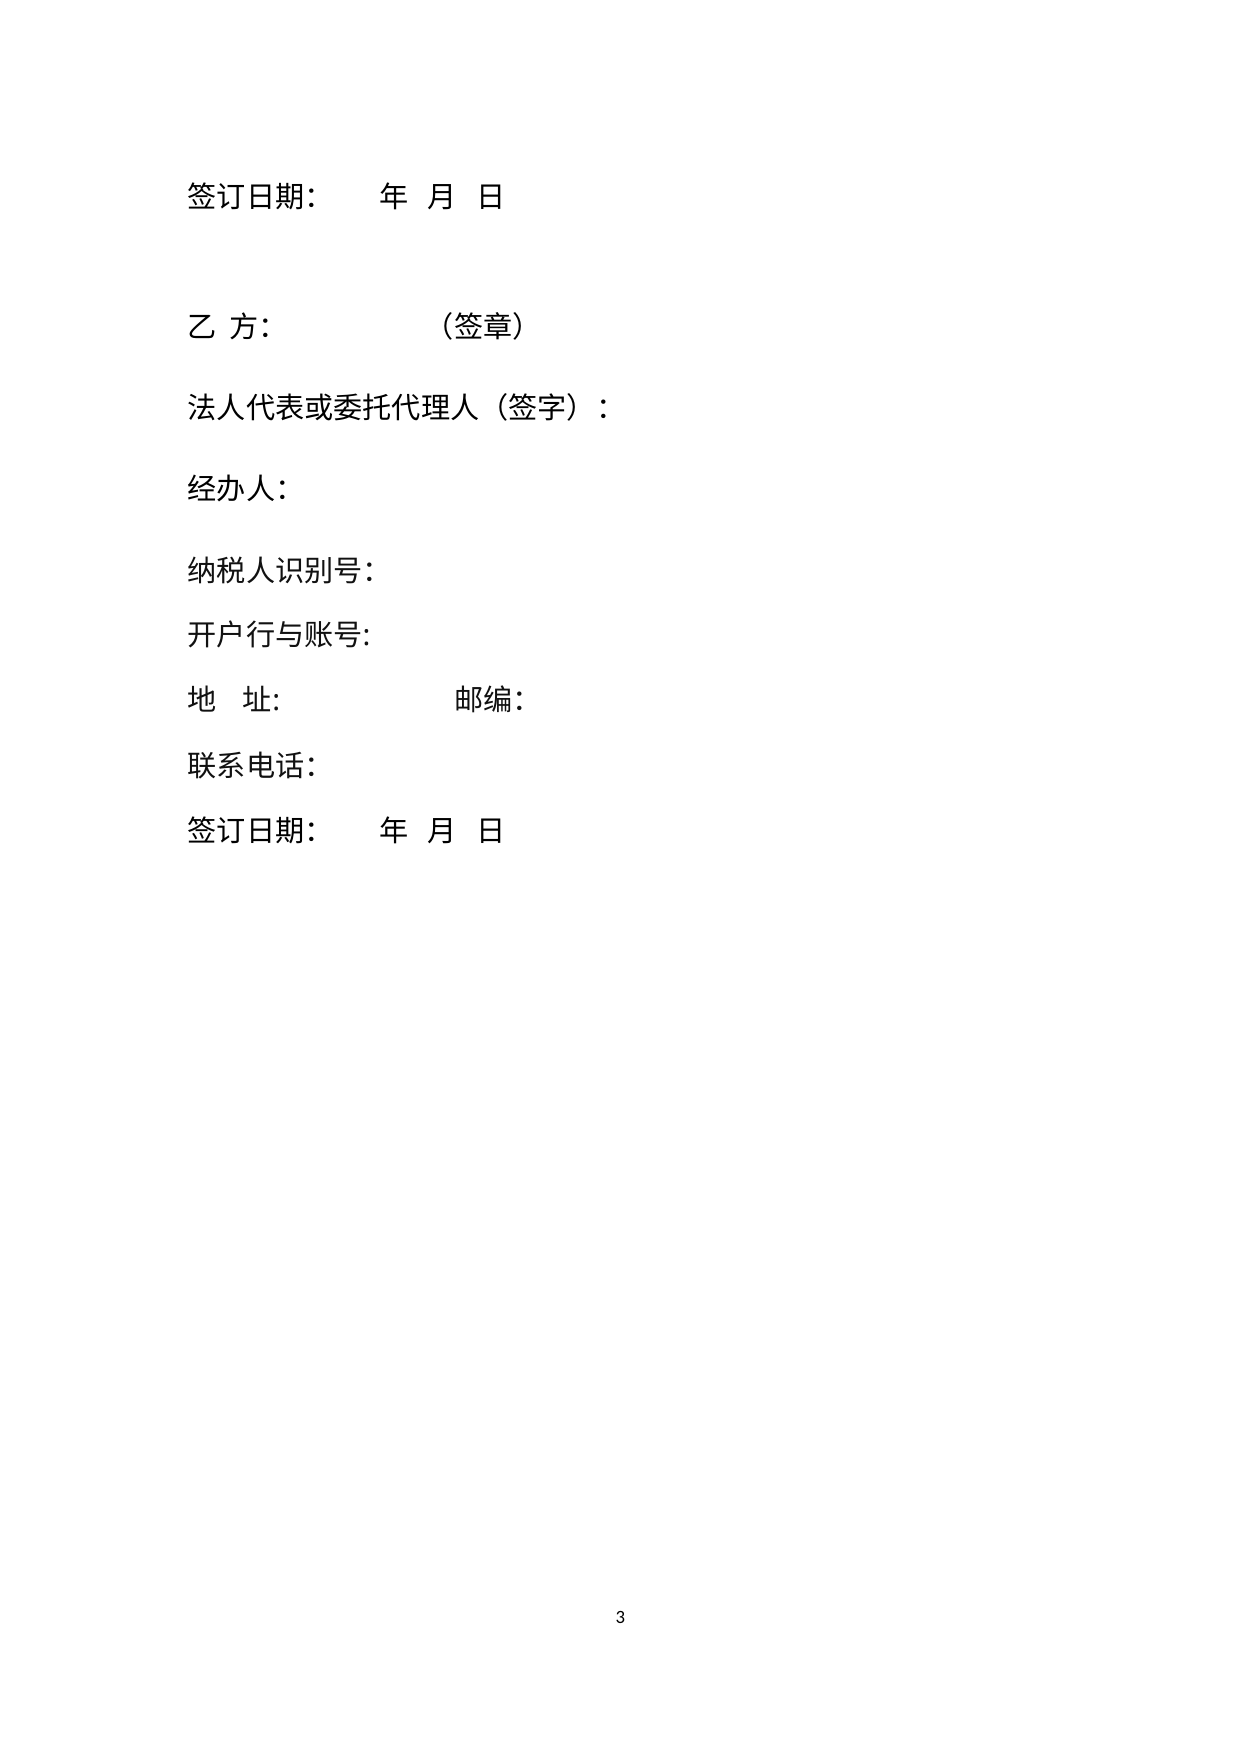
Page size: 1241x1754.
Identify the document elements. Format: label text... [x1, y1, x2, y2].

text 联系电话： [187, 731, 1053, 796]
text 经办人： [187, 454, 1053, 519]
text 地 址: 邮编： [187, 666, 1053, 731]
text 纳税人识别号： [187, 536, 1053, 601]
text 签订日期： 年 月 日 [187, 162, 1053, 227]
text 签订日期： 年 月 日 [187, 796, 1053, 861]
text 开户行与账号: [187, 601, 1053, 666]
text 法人代表或委托代理人（签字）： [187, 373, 1053, 438]
text 乙 方： （签章） [187, 292, 1053, 357]
